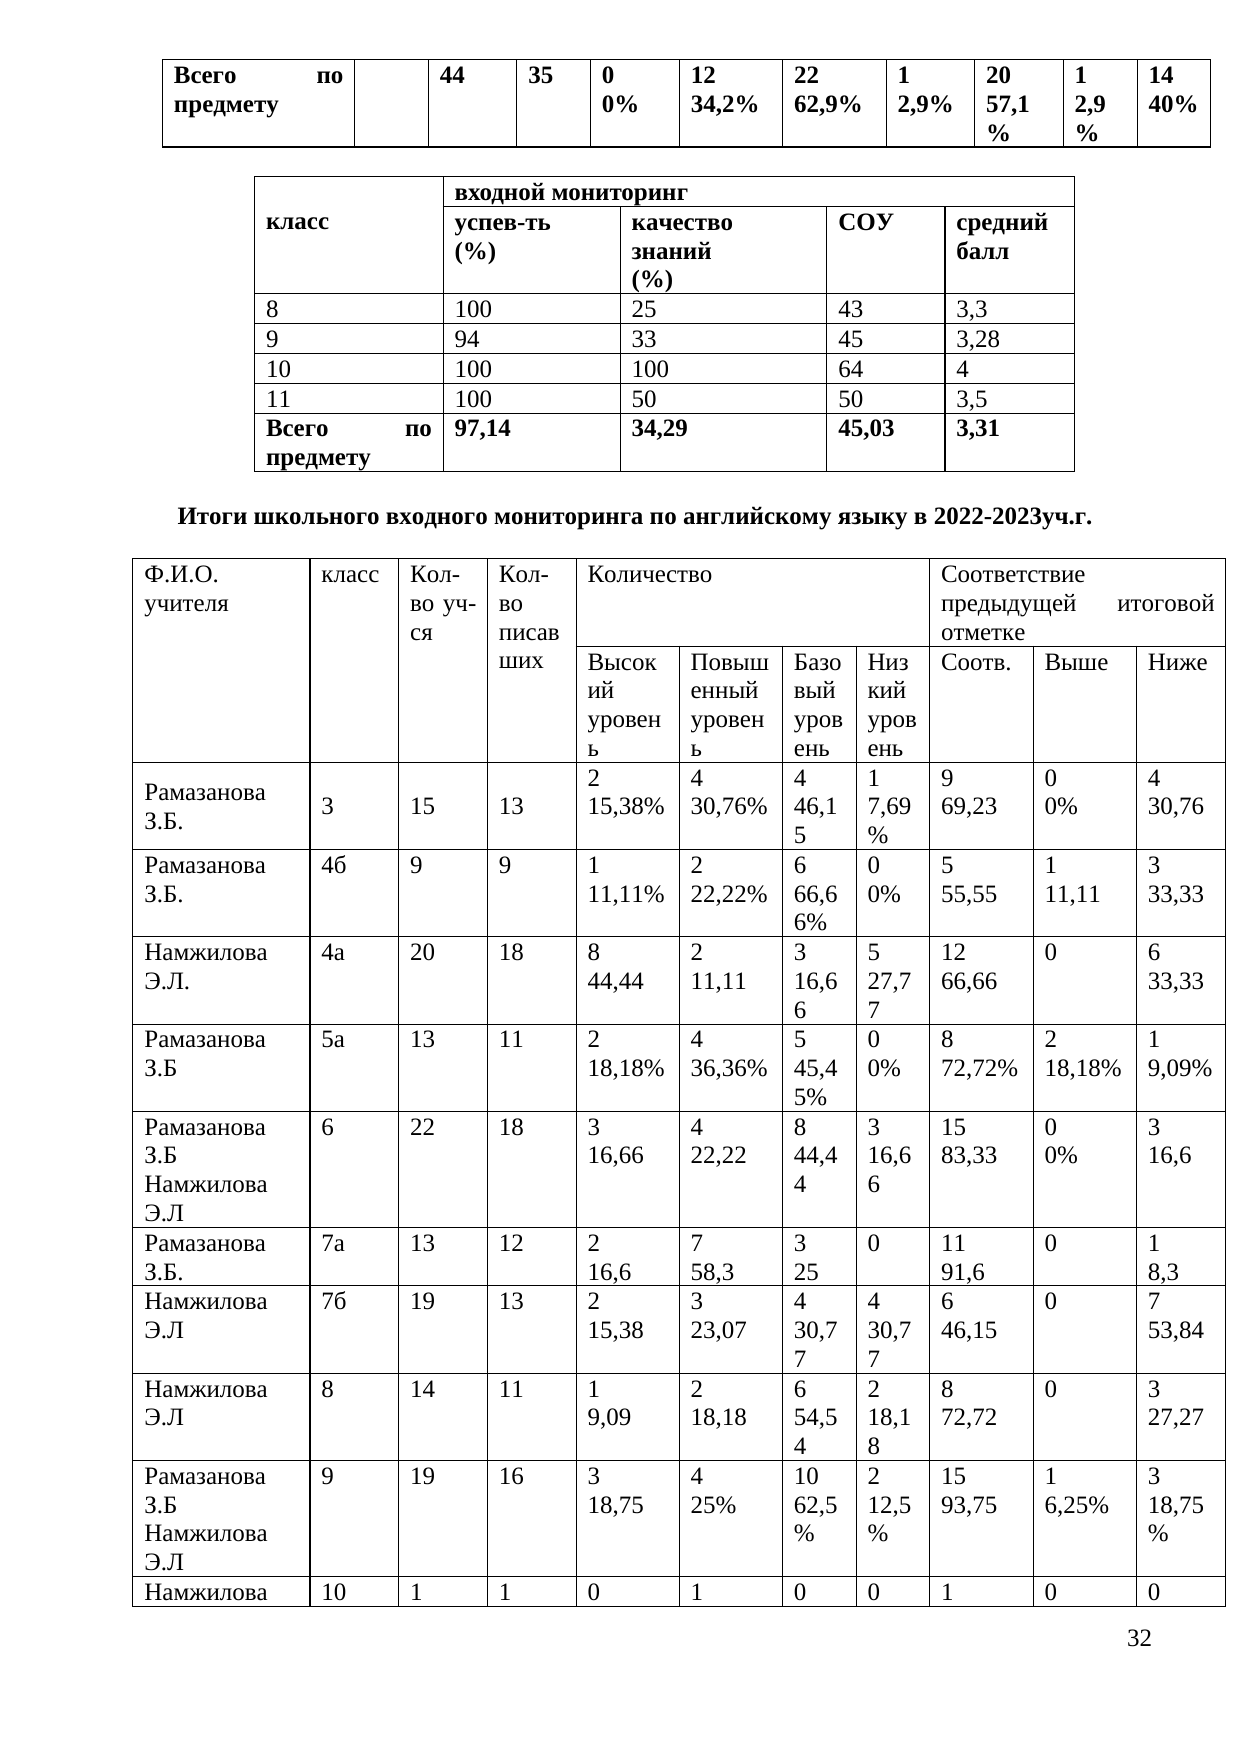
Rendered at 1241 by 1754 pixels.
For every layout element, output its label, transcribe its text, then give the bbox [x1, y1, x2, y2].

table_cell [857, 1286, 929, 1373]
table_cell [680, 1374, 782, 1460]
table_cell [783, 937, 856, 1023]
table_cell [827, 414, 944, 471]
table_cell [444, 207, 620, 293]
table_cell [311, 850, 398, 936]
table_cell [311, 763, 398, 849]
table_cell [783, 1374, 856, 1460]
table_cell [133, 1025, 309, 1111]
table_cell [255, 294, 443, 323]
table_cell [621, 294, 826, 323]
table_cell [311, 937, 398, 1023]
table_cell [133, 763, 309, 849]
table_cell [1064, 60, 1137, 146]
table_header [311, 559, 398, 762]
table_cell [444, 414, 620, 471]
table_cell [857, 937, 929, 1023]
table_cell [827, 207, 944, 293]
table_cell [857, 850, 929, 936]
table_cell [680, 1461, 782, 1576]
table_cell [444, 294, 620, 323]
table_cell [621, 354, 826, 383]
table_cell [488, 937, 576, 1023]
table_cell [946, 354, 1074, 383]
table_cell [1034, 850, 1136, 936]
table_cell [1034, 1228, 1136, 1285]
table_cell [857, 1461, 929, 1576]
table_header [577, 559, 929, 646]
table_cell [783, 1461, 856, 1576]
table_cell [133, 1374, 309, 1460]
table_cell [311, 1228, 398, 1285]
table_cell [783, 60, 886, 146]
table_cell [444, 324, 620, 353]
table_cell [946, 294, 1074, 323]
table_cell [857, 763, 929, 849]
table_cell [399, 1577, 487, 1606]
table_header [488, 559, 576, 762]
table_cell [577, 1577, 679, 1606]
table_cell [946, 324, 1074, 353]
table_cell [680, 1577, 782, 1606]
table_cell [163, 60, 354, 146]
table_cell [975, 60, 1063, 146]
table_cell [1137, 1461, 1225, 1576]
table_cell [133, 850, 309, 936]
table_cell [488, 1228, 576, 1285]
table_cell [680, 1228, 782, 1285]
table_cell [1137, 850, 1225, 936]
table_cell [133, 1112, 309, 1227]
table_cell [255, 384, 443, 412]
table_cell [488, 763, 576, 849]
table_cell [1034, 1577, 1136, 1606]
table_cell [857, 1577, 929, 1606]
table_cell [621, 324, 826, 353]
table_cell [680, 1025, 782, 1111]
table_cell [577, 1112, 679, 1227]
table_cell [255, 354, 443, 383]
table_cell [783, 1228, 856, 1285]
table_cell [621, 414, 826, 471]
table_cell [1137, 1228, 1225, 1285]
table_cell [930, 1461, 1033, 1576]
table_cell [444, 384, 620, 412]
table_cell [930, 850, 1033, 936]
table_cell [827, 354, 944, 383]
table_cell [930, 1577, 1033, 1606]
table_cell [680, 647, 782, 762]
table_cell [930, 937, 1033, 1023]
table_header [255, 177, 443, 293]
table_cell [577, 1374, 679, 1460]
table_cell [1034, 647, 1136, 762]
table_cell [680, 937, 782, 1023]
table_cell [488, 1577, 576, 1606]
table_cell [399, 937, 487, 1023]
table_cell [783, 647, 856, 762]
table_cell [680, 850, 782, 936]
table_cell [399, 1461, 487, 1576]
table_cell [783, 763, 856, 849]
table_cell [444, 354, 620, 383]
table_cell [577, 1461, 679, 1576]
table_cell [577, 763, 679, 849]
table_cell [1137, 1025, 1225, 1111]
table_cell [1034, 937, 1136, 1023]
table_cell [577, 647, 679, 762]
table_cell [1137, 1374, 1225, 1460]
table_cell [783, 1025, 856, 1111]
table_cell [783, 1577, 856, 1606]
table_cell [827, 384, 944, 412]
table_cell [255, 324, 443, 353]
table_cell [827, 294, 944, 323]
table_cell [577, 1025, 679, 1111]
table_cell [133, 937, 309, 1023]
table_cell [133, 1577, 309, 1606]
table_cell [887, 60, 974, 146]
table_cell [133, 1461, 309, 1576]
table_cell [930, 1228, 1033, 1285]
text Итоги школьного входного мониторинга по английскому языку в 2022-2023уч.г. [177, 501, 1152, 529]
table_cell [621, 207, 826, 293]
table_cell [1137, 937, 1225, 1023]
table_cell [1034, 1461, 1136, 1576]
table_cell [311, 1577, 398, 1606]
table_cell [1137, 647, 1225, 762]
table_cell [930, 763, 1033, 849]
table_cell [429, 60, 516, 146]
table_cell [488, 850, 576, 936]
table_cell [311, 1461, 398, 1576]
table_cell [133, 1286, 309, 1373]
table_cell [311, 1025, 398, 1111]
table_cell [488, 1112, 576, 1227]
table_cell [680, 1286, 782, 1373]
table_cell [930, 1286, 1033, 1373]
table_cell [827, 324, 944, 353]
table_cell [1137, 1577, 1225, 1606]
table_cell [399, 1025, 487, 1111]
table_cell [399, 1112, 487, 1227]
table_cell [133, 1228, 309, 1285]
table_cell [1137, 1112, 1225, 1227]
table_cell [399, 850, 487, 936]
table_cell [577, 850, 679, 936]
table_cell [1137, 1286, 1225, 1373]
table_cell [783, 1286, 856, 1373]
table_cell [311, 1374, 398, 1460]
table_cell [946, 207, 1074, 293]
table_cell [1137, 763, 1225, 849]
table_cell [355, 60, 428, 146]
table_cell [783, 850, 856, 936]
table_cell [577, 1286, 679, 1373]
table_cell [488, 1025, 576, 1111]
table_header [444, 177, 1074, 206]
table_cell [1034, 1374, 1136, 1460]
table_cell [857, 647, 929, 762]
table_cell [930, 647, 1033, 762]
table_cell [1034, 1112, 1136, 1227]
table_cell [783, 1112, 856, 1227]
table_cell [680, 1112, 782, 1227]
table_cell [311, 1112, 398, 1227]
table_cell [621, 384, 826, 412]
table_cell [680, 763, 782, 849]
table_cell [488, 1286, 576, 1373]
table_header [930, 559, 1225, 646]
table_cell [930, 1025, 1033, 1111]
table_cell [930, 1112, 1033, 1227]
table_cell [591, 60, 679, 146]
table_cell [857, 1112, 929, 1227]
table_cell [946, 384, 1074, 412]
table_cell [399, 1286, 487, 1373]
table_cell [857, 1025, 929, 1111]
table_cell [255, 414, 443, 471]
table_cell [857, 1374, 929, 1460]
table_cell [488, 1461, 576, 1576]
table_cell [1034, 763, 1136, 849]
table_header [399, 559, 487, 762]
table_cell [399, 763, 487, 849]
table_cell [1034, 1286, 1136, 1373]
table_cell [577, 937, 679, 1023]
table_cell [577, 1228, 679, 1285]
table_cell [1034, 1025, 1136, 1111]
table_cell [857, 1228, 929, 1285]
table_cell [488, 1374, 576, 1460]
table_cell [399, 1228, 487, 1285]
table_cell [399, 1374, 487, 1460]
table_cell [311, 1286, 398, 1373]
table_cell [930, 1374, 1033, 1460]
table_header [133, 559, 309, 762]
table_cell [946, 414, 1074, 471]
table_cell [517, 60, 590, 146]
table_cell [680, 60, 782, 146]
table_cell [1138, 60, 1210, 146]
